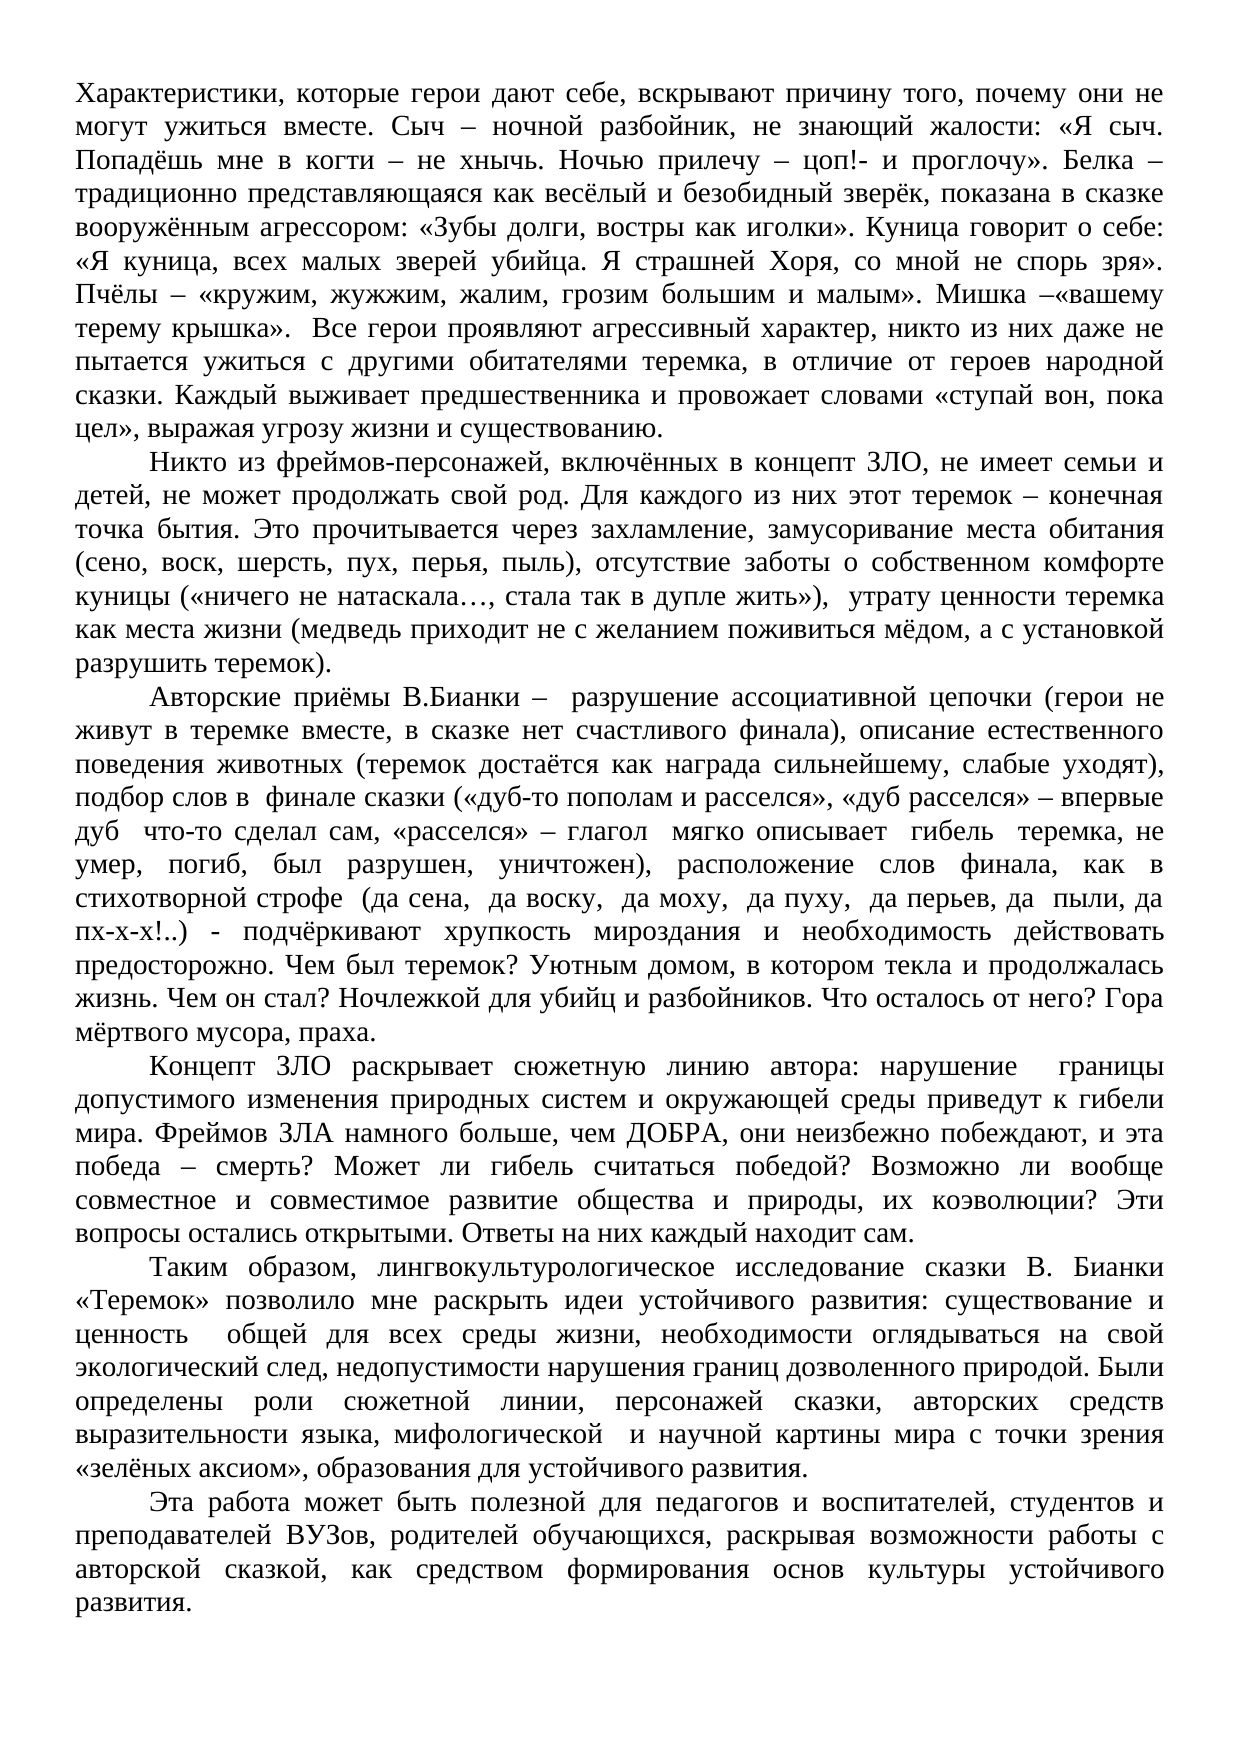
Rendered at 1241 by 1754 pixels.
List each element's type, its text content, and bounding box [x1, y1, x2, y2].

text Авторские приёмы В.Бианки – разрушение ассоциативной цепочки (герои не живут в теремке вместе, в сказке нет счастливого финала), описание естественного поведения животных (теремок достаётся как награда сильнейшему, слабые уходят), подбор слов в финале сказки («дуб-то пополам и расселся», «дуб расселся» – впервые дуб что-то сделал сам, «расселся» – глагол мягко описывает гибель теремка, не умер, погиб, был разрушен, уничтожен), расположение слов финала, как в стихотворной строфе (да сена, да воску, да моху, да пуху, да перьев, да пыли, да пх-х-х!..) - подчёркивают хрупкость мироздания и необходимость действовать предосторожно. Чем был теремок? Уютным домом, в котором текла и продолжалась жизнь. Чем он стал? Ночлежкой для убийц и разбойников. Что осталось от него? Гора мёртвого мусора, праха. [75, 679, 1165, 1048]
text Никто из фреймов-персонажей, включённых в концепт ЗЛО, не имеет семьи и детей, не может продолжать свой род. Для каждого из них этот теремок – конечная точка бытия. Это прочитывается через захламление, замусоривание места обитания (сено, воск, шерсть, пух, перья, пыль), отсутствие заботы о собственном комфорте куницы («ничего не натаскала…, стала так в дупле жить»), утрату ценности теремка как места жизни (медведь приходит не с желанием поживиться мёдом, а с установкой разрушить теремок). [75, 444, 1165, 679]
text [75, 75, 1165, 444]
text Концепт ЗЛО раскрывает сюжетную линию автора: нарушение границы допустимого изменения природных систем и окружающей среды приведут к гибели мира. Фреймов ЗЛА намного больше, чем ДОБРА, они неизбежно побеждают, и эта победа – смерть? Может ли гибель считаться победой? Возможно ли вообще совместное и совместимое развитие общества и природы, их коэволюции? Эти вопросы остались открытыми. Ответы на них каждый находит сам. [75, 1048, 1165, 1249]
text Эта работа может быть полезной для педагогов и воспитателей, студентов и преподавателей ВУЗов, родителей обучающихся, раскрывая возможности работы с авторской сказкой, как средством формирования основ культуры устойчивого развития. [75, 1484, 1165, 1618]
text Таким образом, лингвокультурологическое исследование сказки В. Бианки «Теремок» позволило мне раскрыть идеи устойчивого развития: существование и ценность общей для всех среды жизни, необходимости оглядываться на свой экологический след, недопустимости нарушения границ дозволенного природой. Были определены роли сюжетной линии, персонажей сказки, авторских средств выразительности языка, мифологической и научной картины мира с точки зрения «зелёных аксиом», образования для устойчивого развития. [75, 1249, 1165, 1484]
